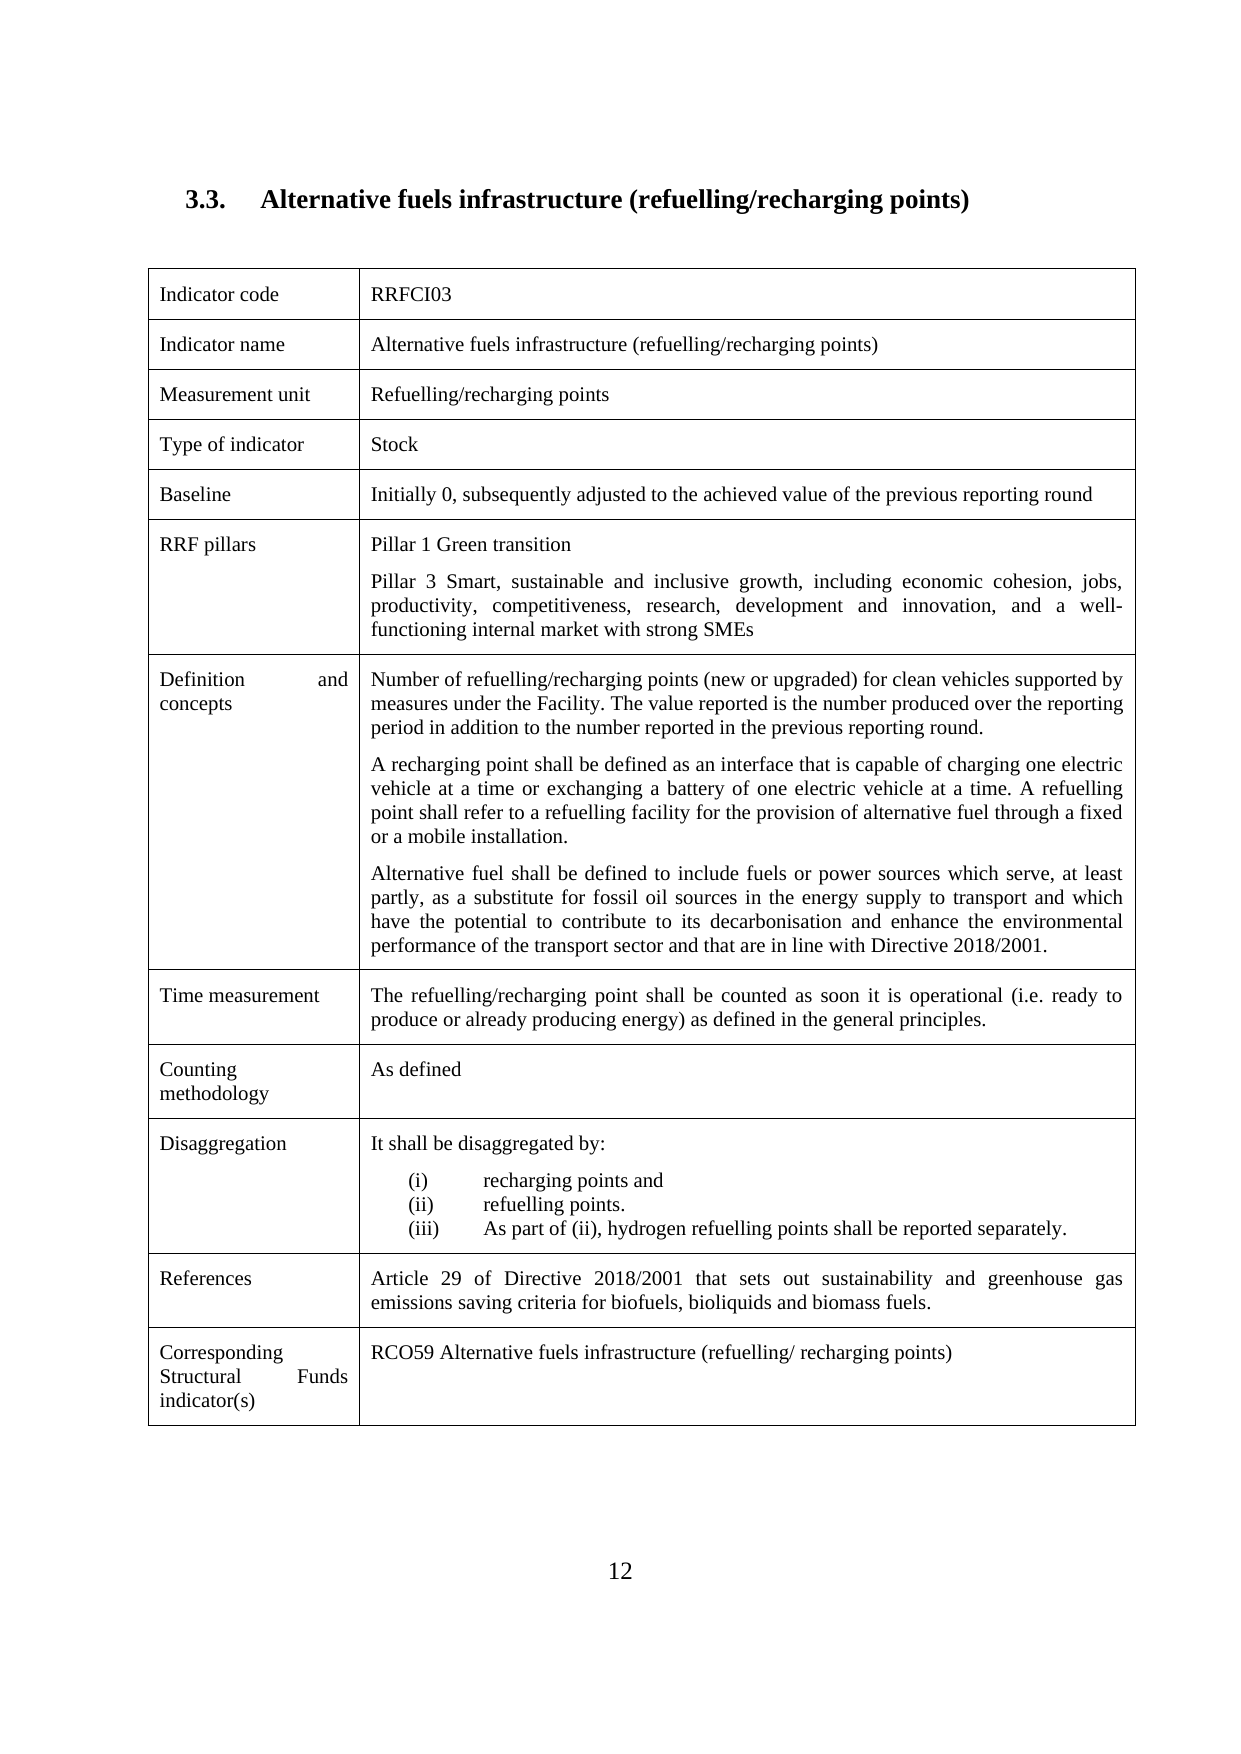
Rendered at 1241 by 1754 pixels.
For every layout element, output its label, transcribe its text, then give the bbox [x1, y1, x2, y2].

table_cell RRF pillars [149, 520, 359, 654]
table_cell Measurement unit [149, 370, 359, 419]
table_cell Pillar 1 Green transition Pillar 3 Smart, sustainable and inclusive growth, including economic cohesion, jobs, productivity, competitiveness, research, development and innovation, and a well-functioning internal market with strong SMEs [360, 520, 1135, 654]
table_cell Disaggregation [149, 1119, 359, 1252]
table_cell It shall be disaggregated by: recharging points and refuelling points. As part of (ii), hydrogen refuelling points shall be reported separately. [360, 1119, 1135, 1252]
table_cell Stock [360, 420, 1135, 469]
table_cell Time measurement [149, 970, 359, 1043]
table_cell Alternative fuels infrastructure (refuelling/recharging points) [360, 320, 1135, 368]
table_cell Baseline [149, 470, 359, 519]
table_cell Corresponding Structural Funds indicator(s) [149, 1328, 359, 1425]
table_cell Indicator name [149, 320, 359, 368]
table_cell The refuelling/recharging point shall be counted as soon it is operational (i.e. ready to produce or already producing energy) as defined in the general principles. [360, 970, 1135, 1043]
table_header RRFCI03 [360, 269, 1135, 318]
table_cell References [149, 1254, 359, 1327]
table_cell Counting methodology [149, 1045, 359, 1118]
subtitle Alternative fuels infrastructure (refuelling/recharging points) [185, 183, 1093, 214]
table_header Indicator code [149, 269, 359, 318]
table_cell As defined [360, 1045, 1135, 1118]
table_cell Number of refuelling/recharging points (new or upgraded) for clean vehicles supported by measures under the Facility. The value reported is the number produced over the reporting period in addition to the number reported in the previous reporting round. A recharging point shall be defined as an interface that is capable of charging one electric vehicle at a time or exchanging a battery of one electric vehicle at a time. A refuelling point shall refer to a refuelling facility for the provision of alternative fuel through a fixed or a mobile installation. Alternative fuel shall be defined to include fuels or power sources which serve, at least partly, as a substitute for fossil oil sources in the energy supply to transport and which have the potential to contribute to its decarbonisation and enhance the environmental performance of the transport sector and that are in line with Directive 2018/2001. [360, 655, 1135, 969]
table_cell Initially 0, subsequently adjusted to the achieved value of the previous reporting round [360, 470, 1135, 519]
table_cell Refuelling/recharging points [360, 370, 1135, 419]
table_cell Type of indicator [149, 420, 359, 469]
table_cell Definition and concepts [149, 655, 359, 969]
table_cell RCO59 Alternative fuels infrastructure (refuelling/ recharging points) [360, 1328, 1135, 1425]
table_cell Article 29 of Directive 2018/2001 that sets out sustainability and greenhouse gas emissions saving criteria for biofuels, bioliquids and biomass fuels. [360, 1254, 1135, 1327]
